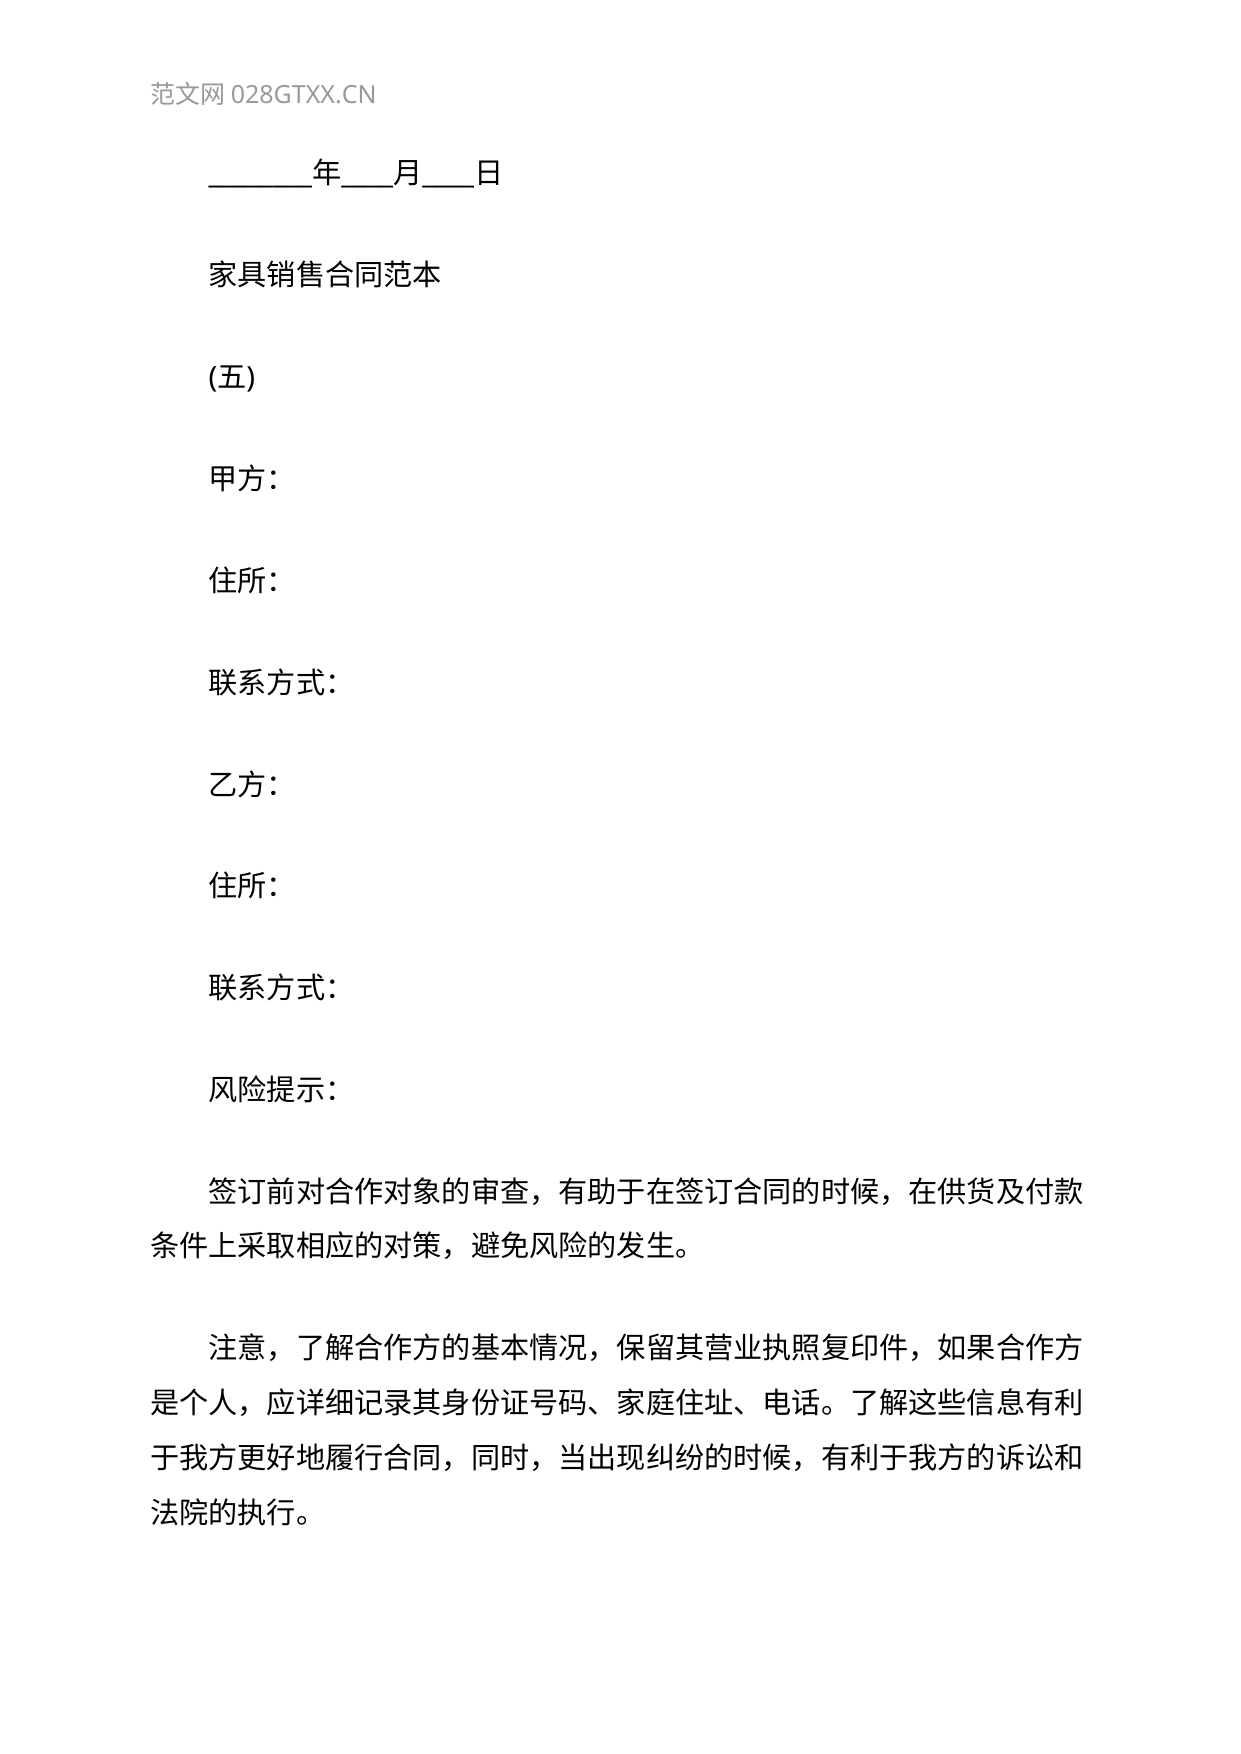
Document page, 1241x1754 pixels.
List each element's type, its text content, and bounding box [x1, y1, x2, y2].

text 注意，了解合作方的基本情况，保留其营业执照复印件，如果合作方是个人，应详细记录其身份证号码、家庭住址、电话。了解这些信息有利于我方更好地履行合同，同时，当出现纠纷的时候，有利于我方的诉讼和法院的执行。 [150, 1325, 1090, 1532]
text 家具销售合同范本 [150, 252, 1090, 294]
text 风险提示： [150, 1066, 1090, 1109]
text ________年____月____日 [150, 150, 1090, 192]
text 联系方式： [150, 964, 1090, 1007]
text 乙方： [150, 761, 1090, 803]
text (五) [150, 354, 1090, 396]
text 签订前对合作对象的审查，有助于在签订合同的时候，在供货及付款条件上采取相应的对策，避免风险的发生。 [150, 1168, 1090, 1265]
text 联系方式： [150, 659, 1090, 702]
text 住所： [150, 557, 1090, 600]
text 住所： [150, 863, 1090, 905]
text 甲方： [150, 456, 1090, 498]
